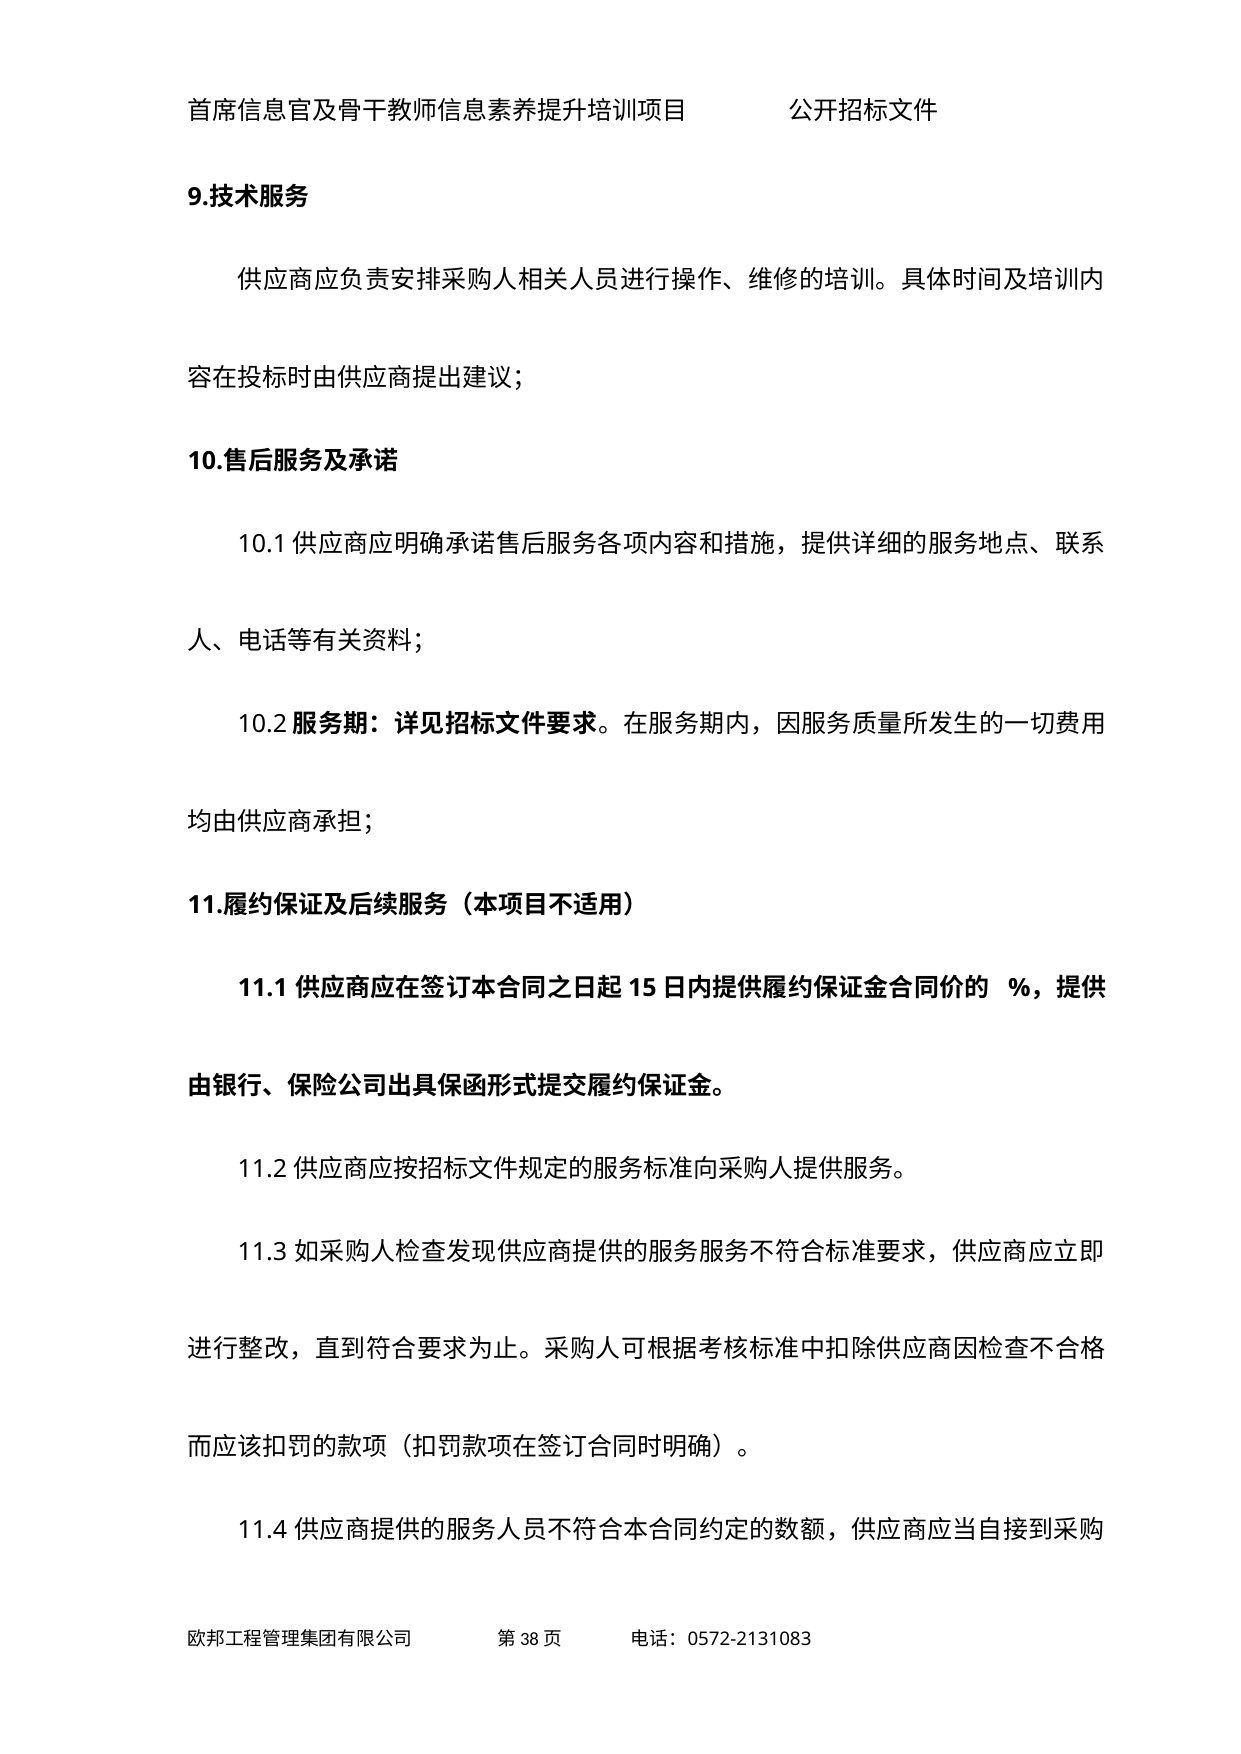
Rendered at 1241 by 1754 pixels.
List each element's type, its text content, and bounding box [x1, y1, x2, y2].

text 10.售后服务及承诺 [187, 426, 1106, 491]
text 9.技术服务 [187, 162, 1106, 227]
text 11.2 供应商应按招标文件规定的服务标准向采购人提供服务。 [187, 1134, 1106, 1199]
text 11.3 如采购人检查发现供应商提供的服务服务不符合标准要求，供应商应立即进行整改，直到符合要求为止。采购人可根据考核标准中扣除供应商因检查不合格而应该扣罚的款项（扣罚款项在签订合同时明确）。 [187, 1217, 1106, 1477]
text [187, 1495, 1106, 1560]
text 11.1 供应商应在签订本合同之日起15日内提供履约保证金合同价的 %，提供由银行、保险公司出具保函形式提交履约保证金。 [187, 953, 1106, 1116]
text 10.1供应商应明确承诺售后服务各项内容和措施，提供详细的服务地点、联系人、电话等有关资料； [187, 509, 1106, 671]
text 11.履约保证及后续服务（本项目不适用） [187, 870, 1106, 935]
text 供应商应负责安排采购人相关人员进行操作、维修的培训。具体时间及培训内容在投标时由供应商提出建议； [187, 245, 1106, 408]
text 10.2服务期：详见招标文件要求。在服务期内，因服务质量所发生的一切费用均由供应商承担； [187, 689, 1106, 852]
